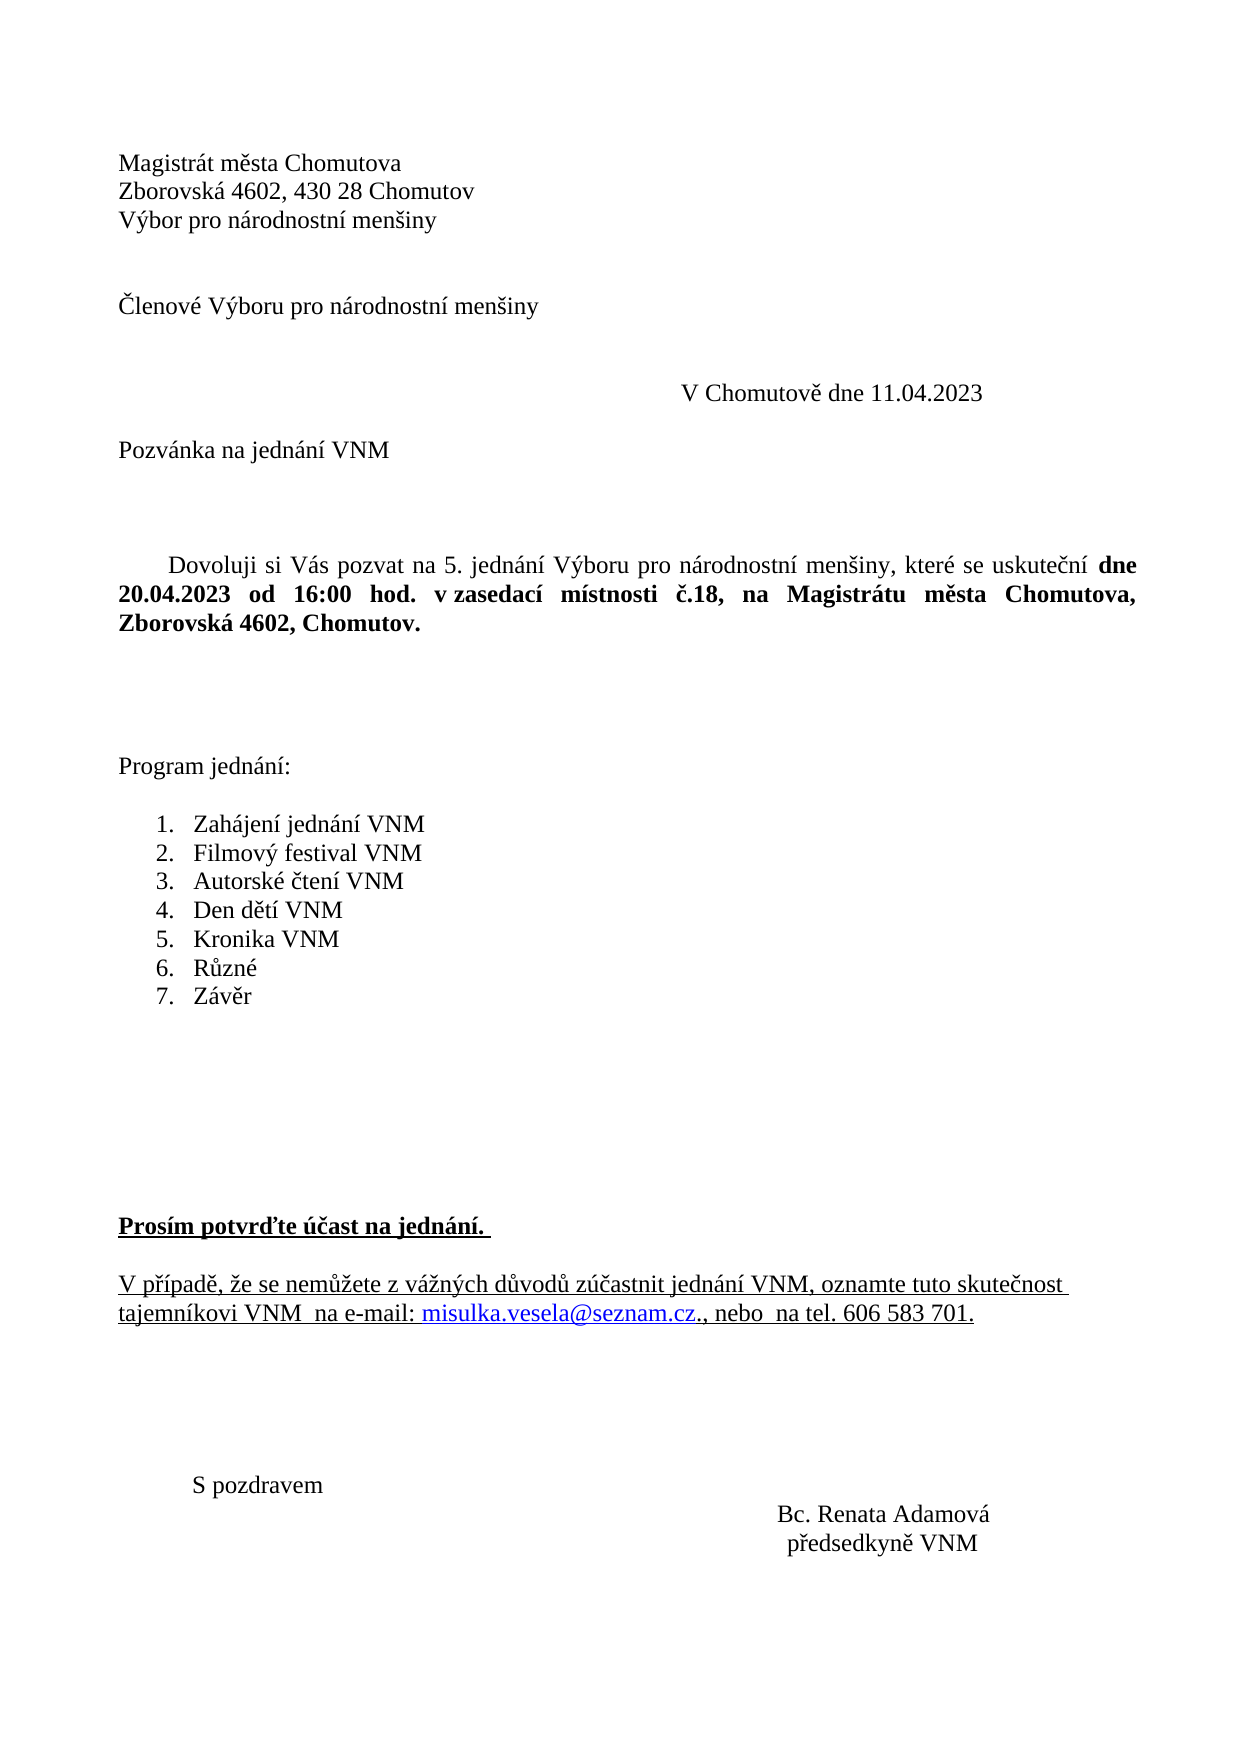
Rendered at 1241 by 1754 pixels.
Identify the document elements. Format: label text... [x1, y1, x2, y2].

list Kronika VNM [156, 924, 1137, 953]
list Filmový festival VNM [156, 838, 1137, 866]
list Den dětí VNM [156, 895, 1137, 924]
text Výbor pro národnostní menšiny [118, 205, 1137, 234]
text V případě, že se nemůžete z vážných důvodů zúčastnit jednání VNM, oznamte tuto skutečnost tajemníkovi VNM na e-mail: misulka.vesela@seznam.cz., nebo na tel. 606 583 701. [118, 1269, 1137, 1326]
text Pozvánka na jednání VNM [118, 435, 1137, 464]
list Různé [156, 953, 1137, 981]
text V Chomutově dne 11.04.2023 [118, 378, 1137, 406]
text Členové Výboru pro národnostní menšiny [118, 291, 1137, 320]
text Zborovská 4602, 430 28 Chomutov [118, 176, 1137, 205]
list Autorské čtení VNM [156, 866, 1137, 895]
text Program jednání: [118, 751, 1137, 780]
list Zahájení jednání VNM [156, 809, 1137, 838]
text S pozdravem [118, 1470, 1137, 1499]
text předsedkyně VNM [118, 1528, 1137, 1556]
text Prosím potvrďte účast na jednání. [118, 1211, 1137, 1269]
list Závěr [156, 981, 1137, 1010]
text Magistrát města Chomutova [118, 148, 1137, 176]
text Bc. Renata Adamová [708, 1499, 1137, 1528]
text Dovoluji si Vás pozvat na 5. jednání Výboru pro národnostní menšiny, které se uskuteční dne 20.04.2023 od 16:00 hod. v zasedací místnosti č.18, na Magistrátu města Chomutova, Zborovská 4602, Chomutov. [118, 550, 1137, 636]
